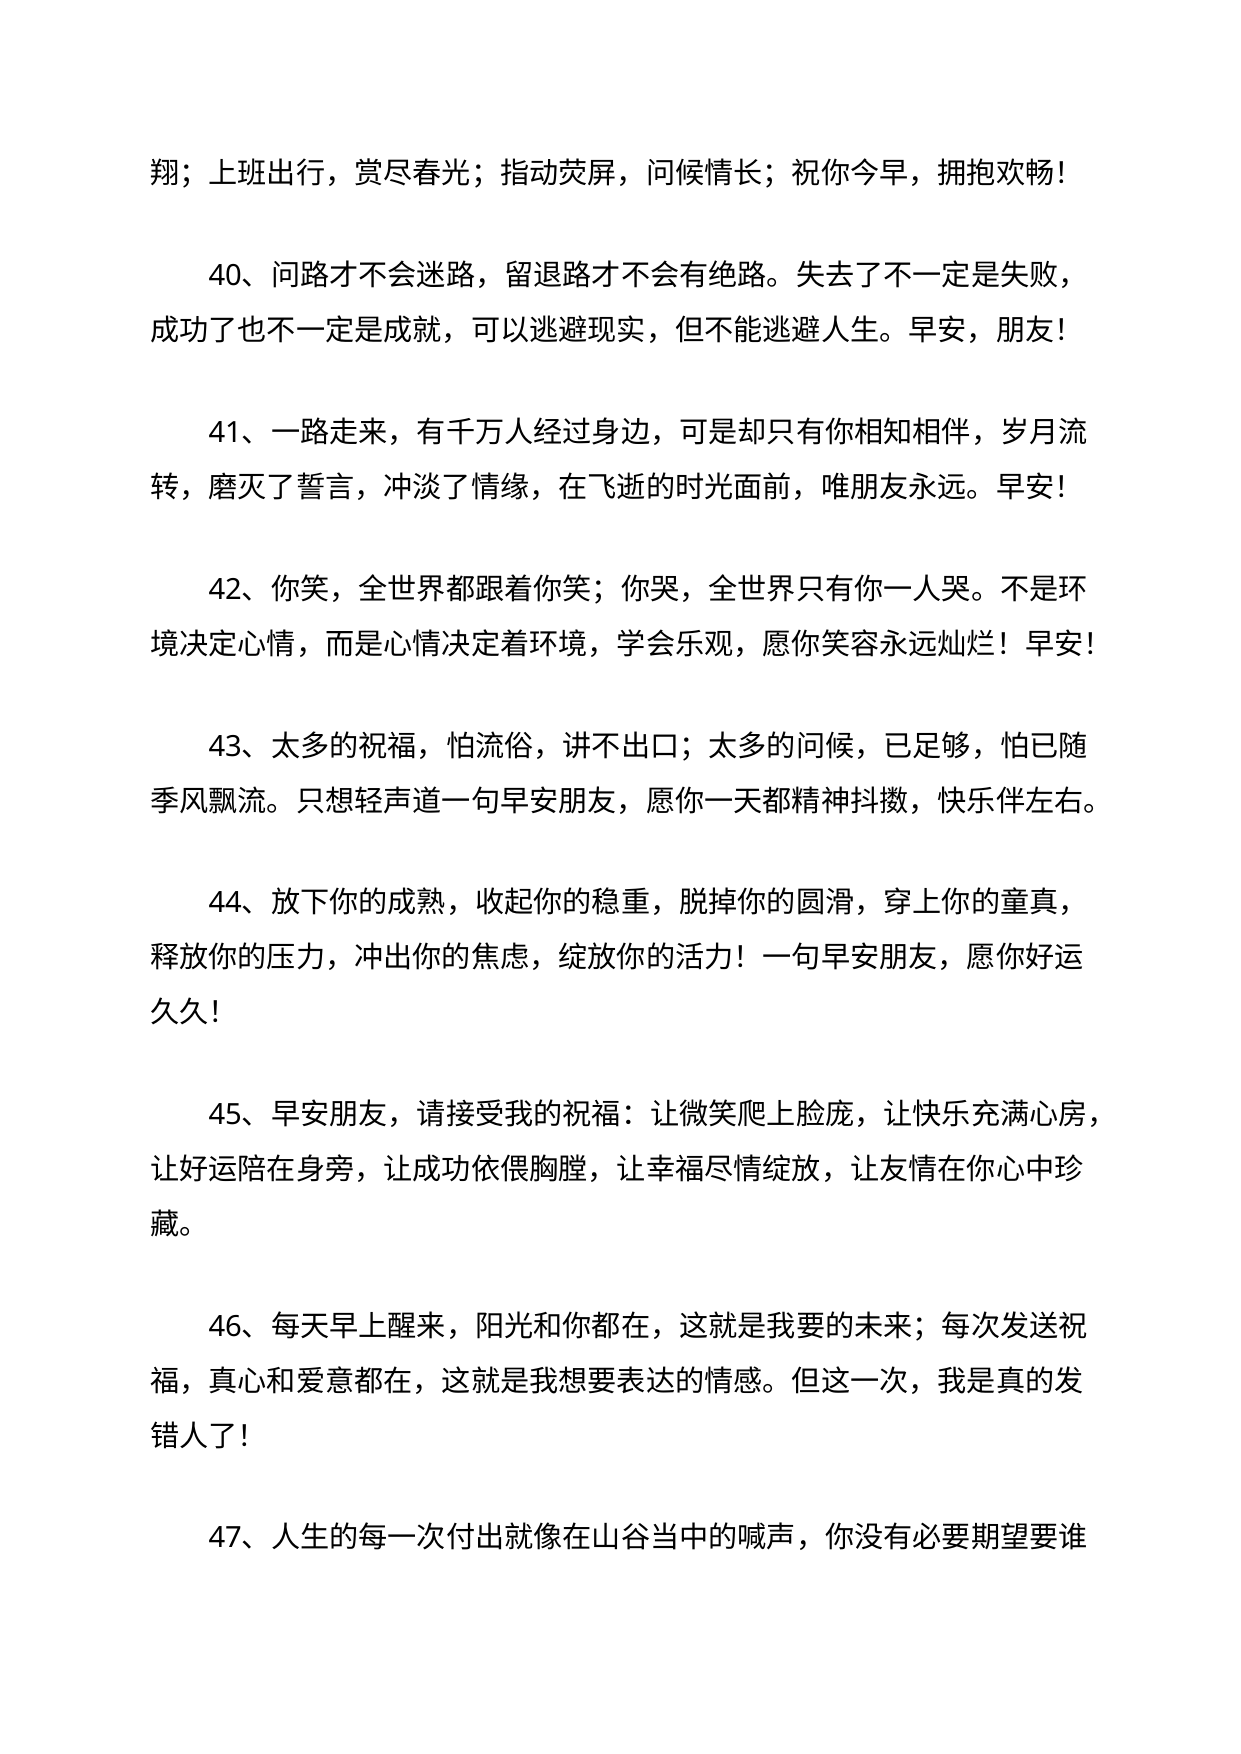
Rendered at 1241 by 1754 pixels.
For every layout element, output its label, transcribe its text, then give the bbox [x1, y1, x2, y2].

text 42、你笑，全世界都跟着你笑；你哭，全世界只有你一人哭。不是环境决定心情，而是心情决定着环境，学会乐观，愿你笑容永远灿烂！早安！ [150, 565, 1090, 663]
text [150, 150, 1090, 192]
text 40、问路才不会迷路，留退路才不会有绝路。失去了不一定是失败，成功了也不一定是成就，可以逃避现实，但不能逃避人生。早安，朋友！ [150, 252, 1090, 349]
text 41、一路走来，有千万人经过身边，可是却只有你相知相伴，岁月流转，磨灭了誓言，冲淡了情缘，在飞逝的时光面前，唯朋友永远。早安！ [150, 408, 1090, 506]
text 45、早安朋友，请接受我的祝福：让微笑爬上脸庞，让快乐充满心房，让好运陪在身旁，让成功依偎胸膛，让幸福尽情绽放，让友情在你心中珍藏。 [150, 1091, 1090, 1243]
text 44、放下你的成熟，收起你的稳重，脱掉你的圆滑，穿上你的童真，释放你的压力，冲出你的焦虑，绽放你的活力！一句早安朋友，愿你好运久久！ [150, 879, 1090, 1031]
text 43、太多的祝福，怕流俗，讲不出口；太多的问候，已足够，怕已随季风飘流。只想轻声道一句早安朋友，愿你一天都精神抖擞，快乐伴左右。 [150, 722, 1090, 819]
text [150, 1514, 1090, 1556]
text 46、每天早上醒来，阳光和你都在，这就是我要的未来；每次发送祝福，真心和爱意都在，这就是我想要表达的情感。但这一次，我是真的发错人了！ [150, 1302, 1090, 1454]
